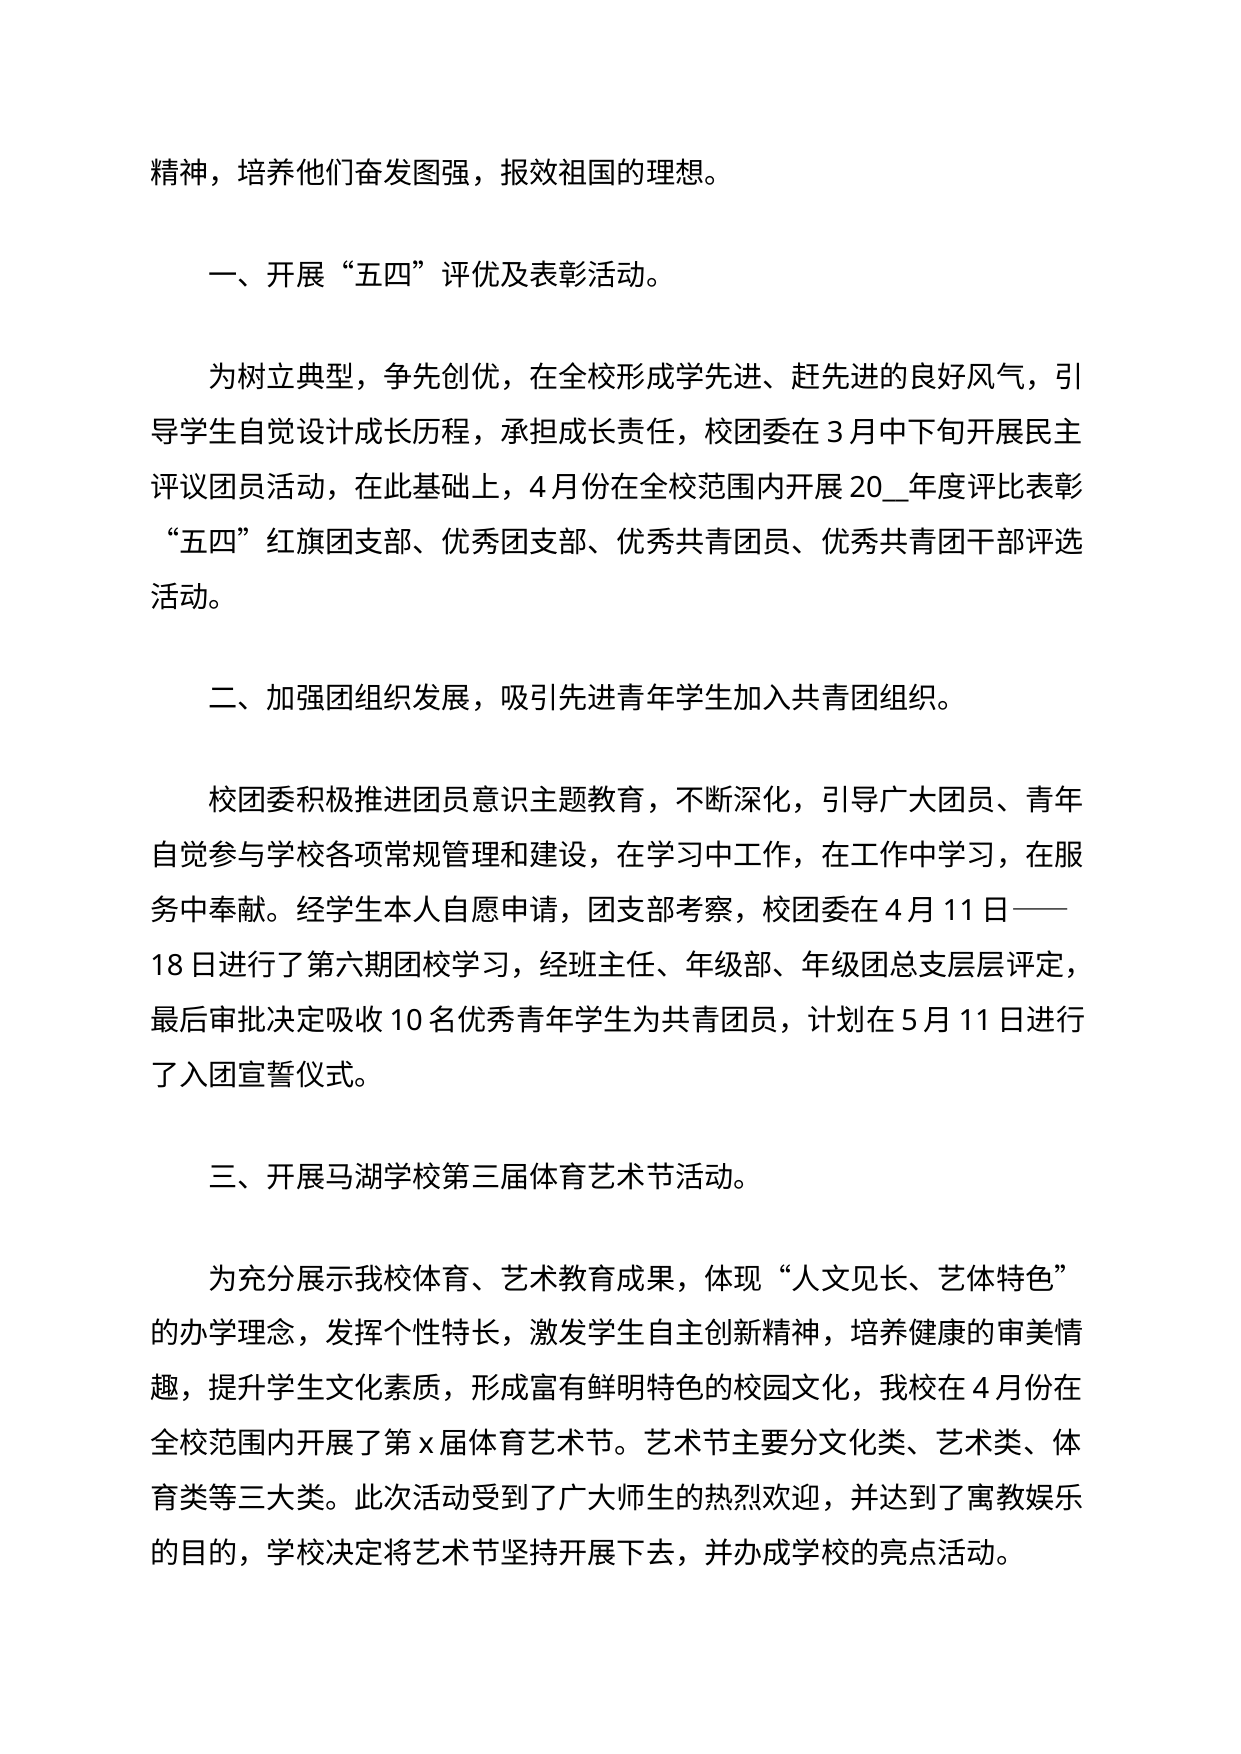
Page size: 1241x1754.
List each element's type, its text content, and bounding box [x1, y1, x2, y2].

text 为充分展示我校体育、艺术教育成果，体现“人文见长、艺体特色”的办学理念，发挥个性特长，激发学生自主创新精神，培养健康的审美情趣，提升学生文化素质，形成富有鲜明特色的校园文化，我校在4月份在全校范围内开展了第x届体育艺术节。艺术节主要分文化类、艺术类、体育类等三大类。此次活动受到了广大师生的热烈欢迎，并达到了寓教娱乐的目的，学校决定将艺术节坚持开展下去，并办成学校的亮点活动。 [150, 1255, 1090, 1572]
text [150, 150, 1090, 192]
text 为树立典型，争先创优，在全校形成学先进、赶先进的良好风气，引导学生自觉设计成长历程，承担成长责任，校团委在3月中下旬开展民主评议团员活动，在此基础上，4月份在全校范围内开展20__年度评比表彰“五四”红旗团支部、优秀团支部、优秀共青团员、优秀共青团干部评选活动。 [150, 353, 1090, 616]
text 三、开展马湖学校第三届体育艺术节活动。 [150, 1153, 1090, 1196]
text 一、开展“五四”评优及表彰活动。 [150, 252, 1090, 294]
text 二、加强团组织发展，吸引先进青年学生加入共青团组织。 [150, 675, 1090, 717]
text 校团委积极推进团员意识主题教育，不断深化，引导广大团员、青年自觉参与学校各项常规管理和建设，在学习中工作，在工作中学习，在服务中奉献。经学生本人自愿申请，团支部考察，校团委在4月11日——18日进行了第六期团校学习，经班主任、年级部、年级团总支层层评定，最后审批决定吸收10名优秀青年学生为共青团员，计划在5月11日进行了入团宣誓仪式。 [150, 777, 1090, 1094]
